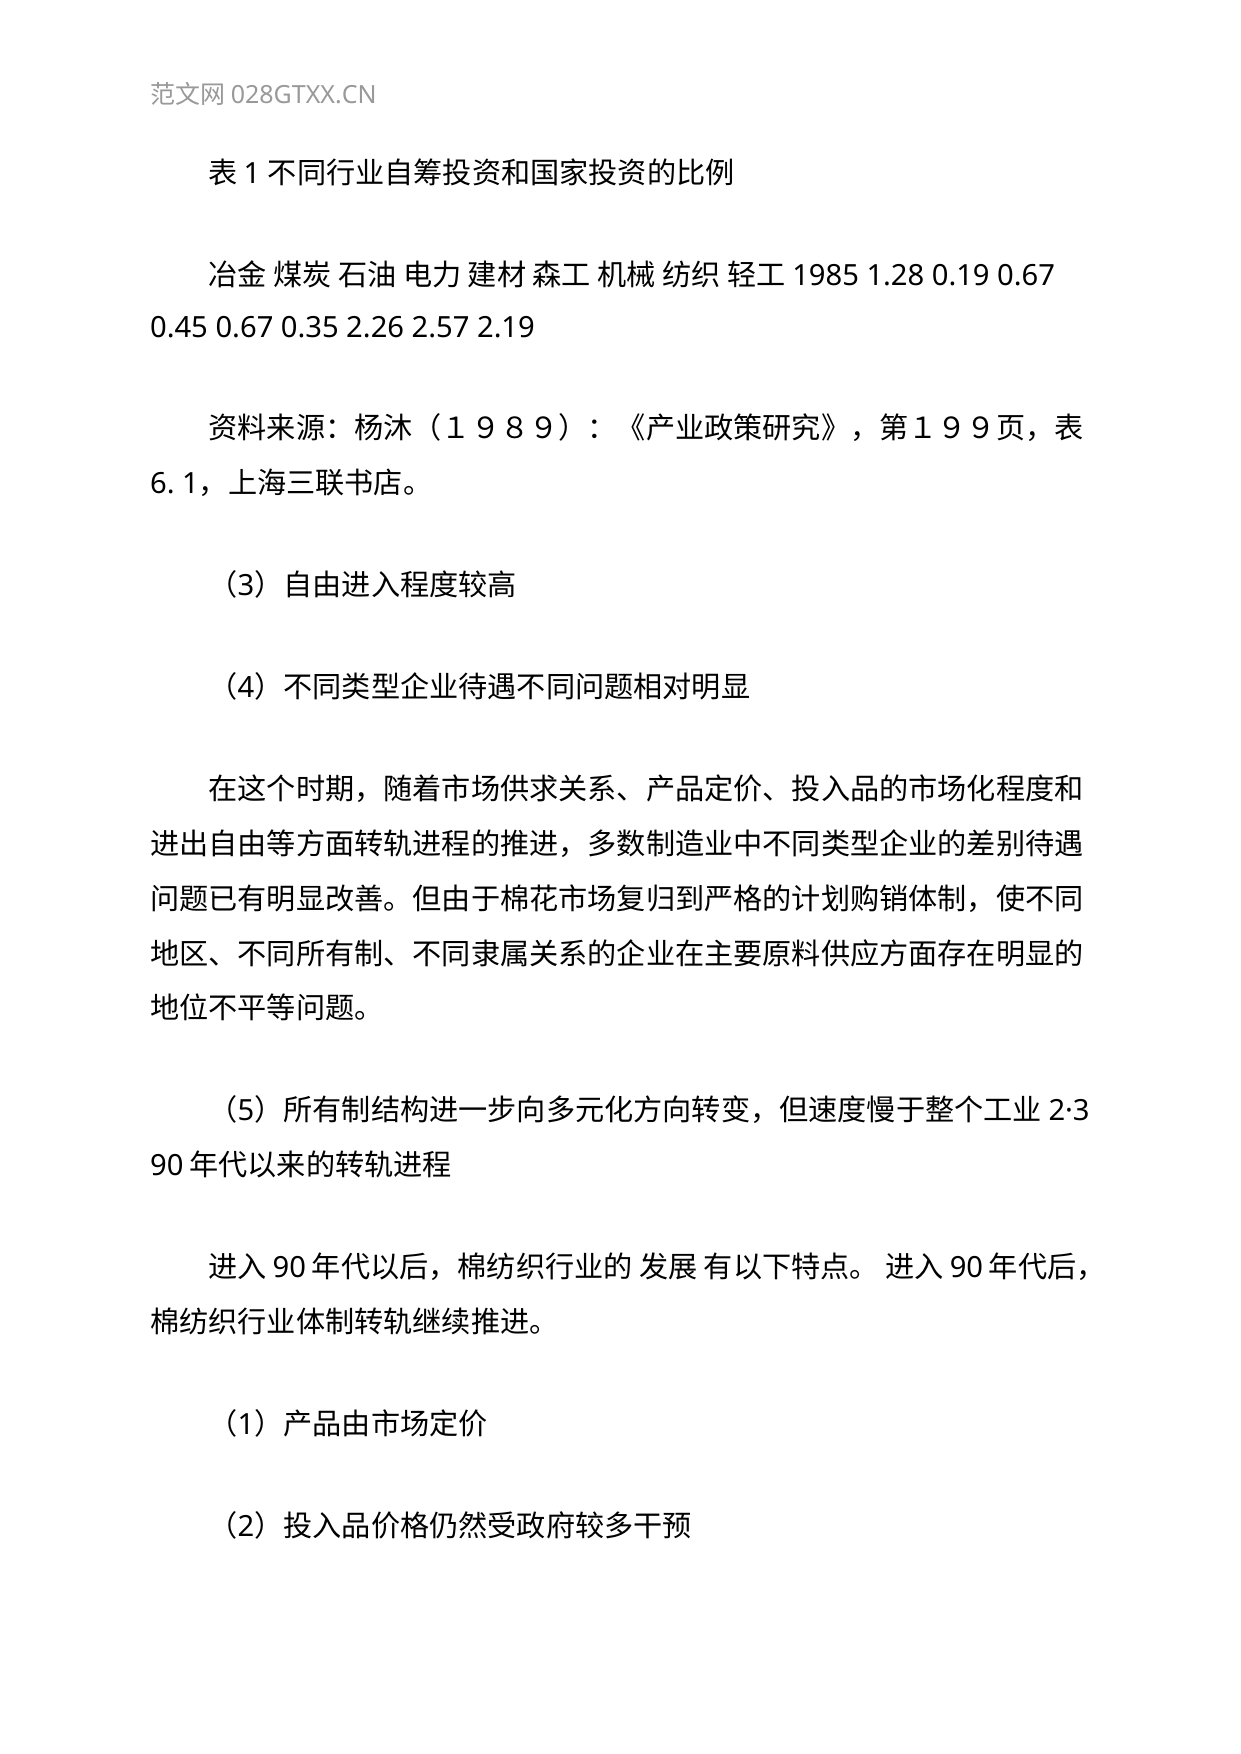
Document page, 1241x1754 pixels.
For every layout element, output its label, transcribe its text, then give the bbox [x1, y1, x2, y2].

text 表1 不同行业自筹投资和国家投资的比例 [150, 150, 1090, 192]
text （2）投入品价格仍然受政府较多干预 [150, 1503, 1090, 1545]
text （3）自由进入程度较高 [150, 562, 1090, 604]
text 冶金 煤炭 石油 电力 建材 森工 机械 纺织 轻工 1985 1.28 0.19 0.67 0.45 0.67 0.35 2.26 2.57 2.19 [150, 252, 1090, 346]
text 进入90年代以后，棉纺织行业的 发展 有以下特点。 进入90年代后，棉纺织行业体制转轨继续推进。 [150, 1244, 1090, 1341]
text （4）不同类型企业待遇不同问题相对明显 [150, 663, 1090, 706]
text 在这个时期，随着市场供求关系、产品定价、投入品的市场化程度和进出自由等方面转轨进程的推进，多数制造业中不同类型企业的差别待遇问题已有明显改善。但由于棉花市场复归到严格的计划购销体制，使不同地区、不同所有制、不同隶属关系的企业在主要原料供应方面存在明显的地位不平等问题。 [150, 766, 1090, 1027]
text 资料来源：杨沐（１９８９）：《产业政策研究》，第１９９页，表6. 1，上海三联书店。 [150, 405, 1090, 502]
text （1）产品由市场定价 [150, 1401, 1090, 1443]
text （5）所有制结构进一步向多元化方向转变，但速度慢于整个工业 2·3 90年代以来的转轨进程 [150, 1087, 1090, 1184]
